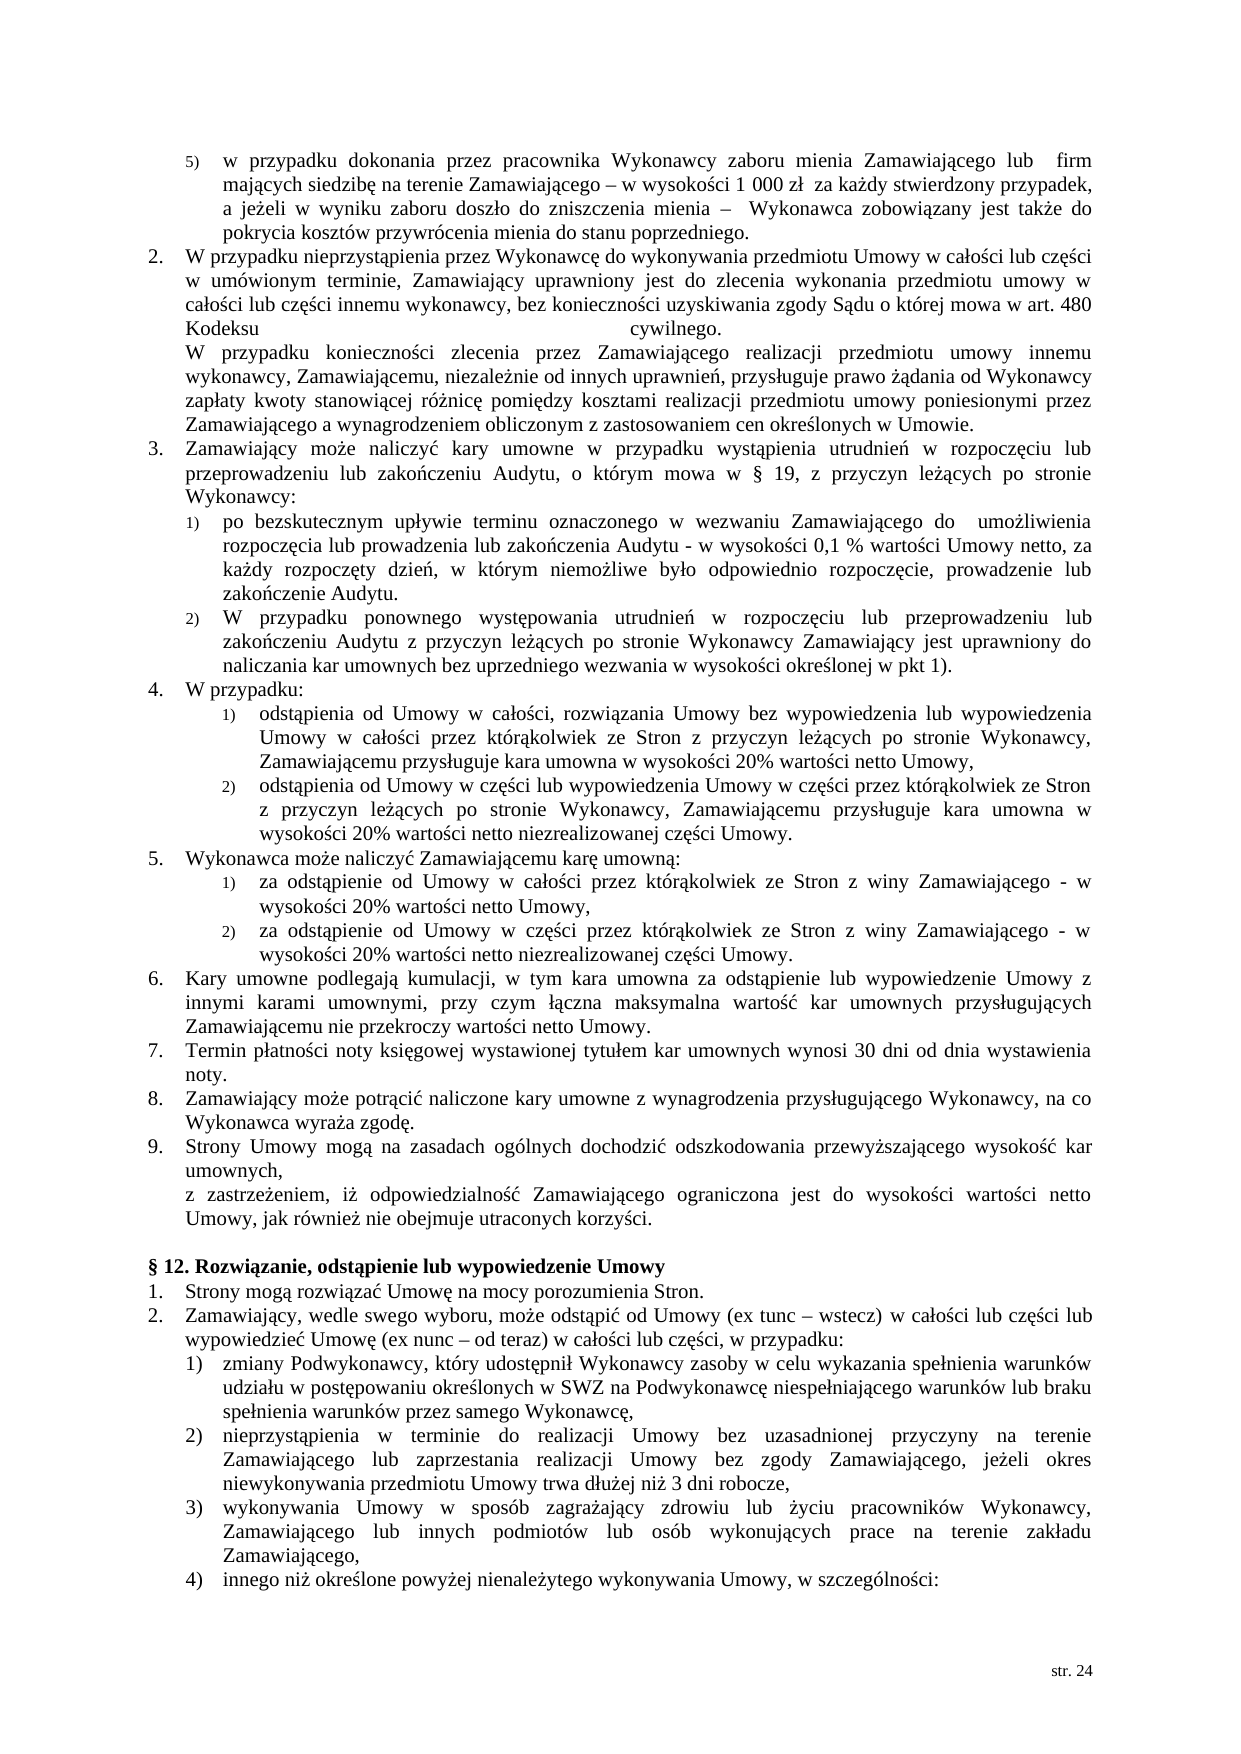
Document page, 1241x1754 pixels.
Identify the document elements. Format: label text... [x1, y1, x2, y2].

list Zamawiający, wedle swego wyboru, może odstąpić od Umowy (ex tunc – wstecz) w całości lub części lub wypowiedzieć Umowę (ex nunc – od teraz) w całości lub części, w przypadku: [148, 1303, 1093, 1351]
subtitle § 12. Rozwiązanie, odstąpienie lub wypowiedzenie Umowy [148, 1254, 1093, 1278]
list Wykonawca może naliczyć Zamawiającemu karę umowną: [148, 845, 1093, 869]
list W przypadku: [148, 677, 1093, 701]
list Strony Umowy mogą na zasadach ogólnych dochodzić odszkodowania przewyższającego wysokość kar umownych, z zastrzeżeniem, iż odpowiedzialność Zamawiającego ograniczona jest do wysokości wartości netto Umowy, jak również nie obejmuje utraconych korzyści. [148, 1134, 1093, 1230]
list zmiany Podwykonawcy, który udostępnił Wykonawcy zasoby w celu wykazania spełnienia warunków udziału w postępowaniu określonych w SWZ na Podwykonawcę niespełniającego warunków lub braku spełnienia warunków przez samego Wykonawcę, [185, 1351, 1093, 1423]
list Termin płatności noty księgowej wystawionej tytułem kar umownych wynosi 30 dni od dnia wystawienia noty. [148, 1038, 1093, 1086]
list Strony mogą rozwiązać Umowę na mocy porozumienia Stron. [148, 1278, 1093, 1303]
list wykonywania Umowy w sposób zagrażający zdrowiu lub życiu pracowników Wykonawcy, Zamawiającego lub innych podmiotów lub osób wykonujących prace na terenie zakładu Zamawiającego, [185, 1495, 1093, 1567]
list Zamawiający może potrącić naliczone kary umowne z wynagrodzenia przysługującego Wykonawcy, na co Wykonawca wyraża zgodę. [148, 1086, 1093, 1134]
list odstąpienia od Umowy w części lub wypowiedzenia Umowy w części przez którąkolwiek ze Stron z przyczyn leżących po stronie Wykonawcy, Zamawiającemu przysługuje kara umowna w wysokości 20% wartości netto niezrealizowanej części Umowy. [222, 773, 1093, 845]
list odstąpienia od Umowy w całości, rozwiązania Umowy bez wypowiedzenia lub wypowiedzenia Umowy w całości przez którąkolwiek ze Stron z przyczyn leżących po stronie Wykonawcy, Zamawiającemu przysługuje kara umowna w wysokości 20% wartości netto Umowy, [222, 701, 1093, 773]
list W przypadku nieprzystąpienia przez Wykonawcę do wykonywania przedmiotu Umowy w całości lub części w umówionym terminie, Zamawiający uprawniony jest do zlecenia wykonania przedmiotu umowy w całości lub części innemu wykonawcy, bez konieczności uzyskiwania zgody Sądu o której mowa w art. 480 Kodeksu cywilnego. W przypadku konieczności zlecenia przez Zamawiającego realizacji przedmiotu umowy innemu wykonawcy, Zamawiającemu, niezależnie od innych uprawnień, przysługuje prawo żądania od Wykonawcy zapłaty kwoty stanowiącej różnicę pomiędzy kosztami realizacji przedmiotu umowy poniesionymi przez Zamawiającego a wynagrodzeniem obliczonym z zastosowaniem cen określonych w Umowie. [148, 244, 1093, 436]
list po bezskutecznym upływie terminu oznaczonego w wezwaniu Zamawiającego do umożliwienia rozpoczęcia lub prowadzenia lub zakończenia Audytu - w wysokości 0,1 % wartości Umowy netto, za każdy rozpoczęty dzień, w którym niemożliwe było odpowiednio rozpoczęcie, prowadzenie lub zakończenie Audytu. [185, 508, 1093, 605]
list za odstąpienie od Umowy w części przez którąkolwiek ze Stron z winy Zamawiającego - w wysokości 20% wartości netto niezrealizowanej części Umowy. [222, 918, 1093, 966]
list Zamawiający może naliczyć kary umowne w przypadku wystąpienia utrudnień w rozpoczęciu lub przeprowadzeniu lub zakończeniu Audytu, o którym mowa w § 19, z przyczyn leżących po stronie Wykonawcy: [148, 436, 1093, 508]
list W przypadku ponownego występowania utrudnień w rozpoczęciu lub przeprowadzeniu lub zakończeniu Audytu z przyczyn leżących po stronie Wykonawcy Zamawiający jest uprawniony do naliczania kar umownych bez uprzedniego wezwania w wysokości określonej w pkt 1). [185, 605, 1093, 677]
list innego niż określone powyżej nienależytego wykonywania Umowy, w szczególności: [185, 1567, 1093, 1591]
list za odstąpienie od Umowy w całości przez którąkolwiek ze Stron z winy Zamawiającego - w wysokości 20% wartości netto Umowy, [222, 869, 1093, 918]
list nieprzystąpienia w terminie do realizacji Umowy bez uzasadnionej przyczyny na terenie Zamawiającego lub zaprzestania realizacji Umowy bez zgody Zamawiającego, jeżeli okres niewykonywania przedmiotu Umowy trwa dłużej niż 3 dni robocze, [185, 1423, 1093, 1495]
list Kary umowne podlegają kumulacji, w tym kara umowna za odstąpienie lub wypowiedzenie Umowy z innymi karami umownymi, przy czym łączna maksymalna wartość kar umownych przysługujących Zamawiającemu nie przekroczy wartości netto Umowy. [148, 966, 1093, 1038]
list w przypadku dokonania przez pracownika Wykonawcy zaboru mienia Zamawiającego lub firm mających siedzibę na terenie Zamawiającego – w wysokości 1 000 zł za każdy stwierdzony przypadek, a jeżeli w wyniku zaboru doszło do zniszczenia mienia – Wykonawca zobowiązany jest także do pokrycia kosztów przywrócenia mienia do stanu poprzedniego. [185, 148, 1093, 244]
